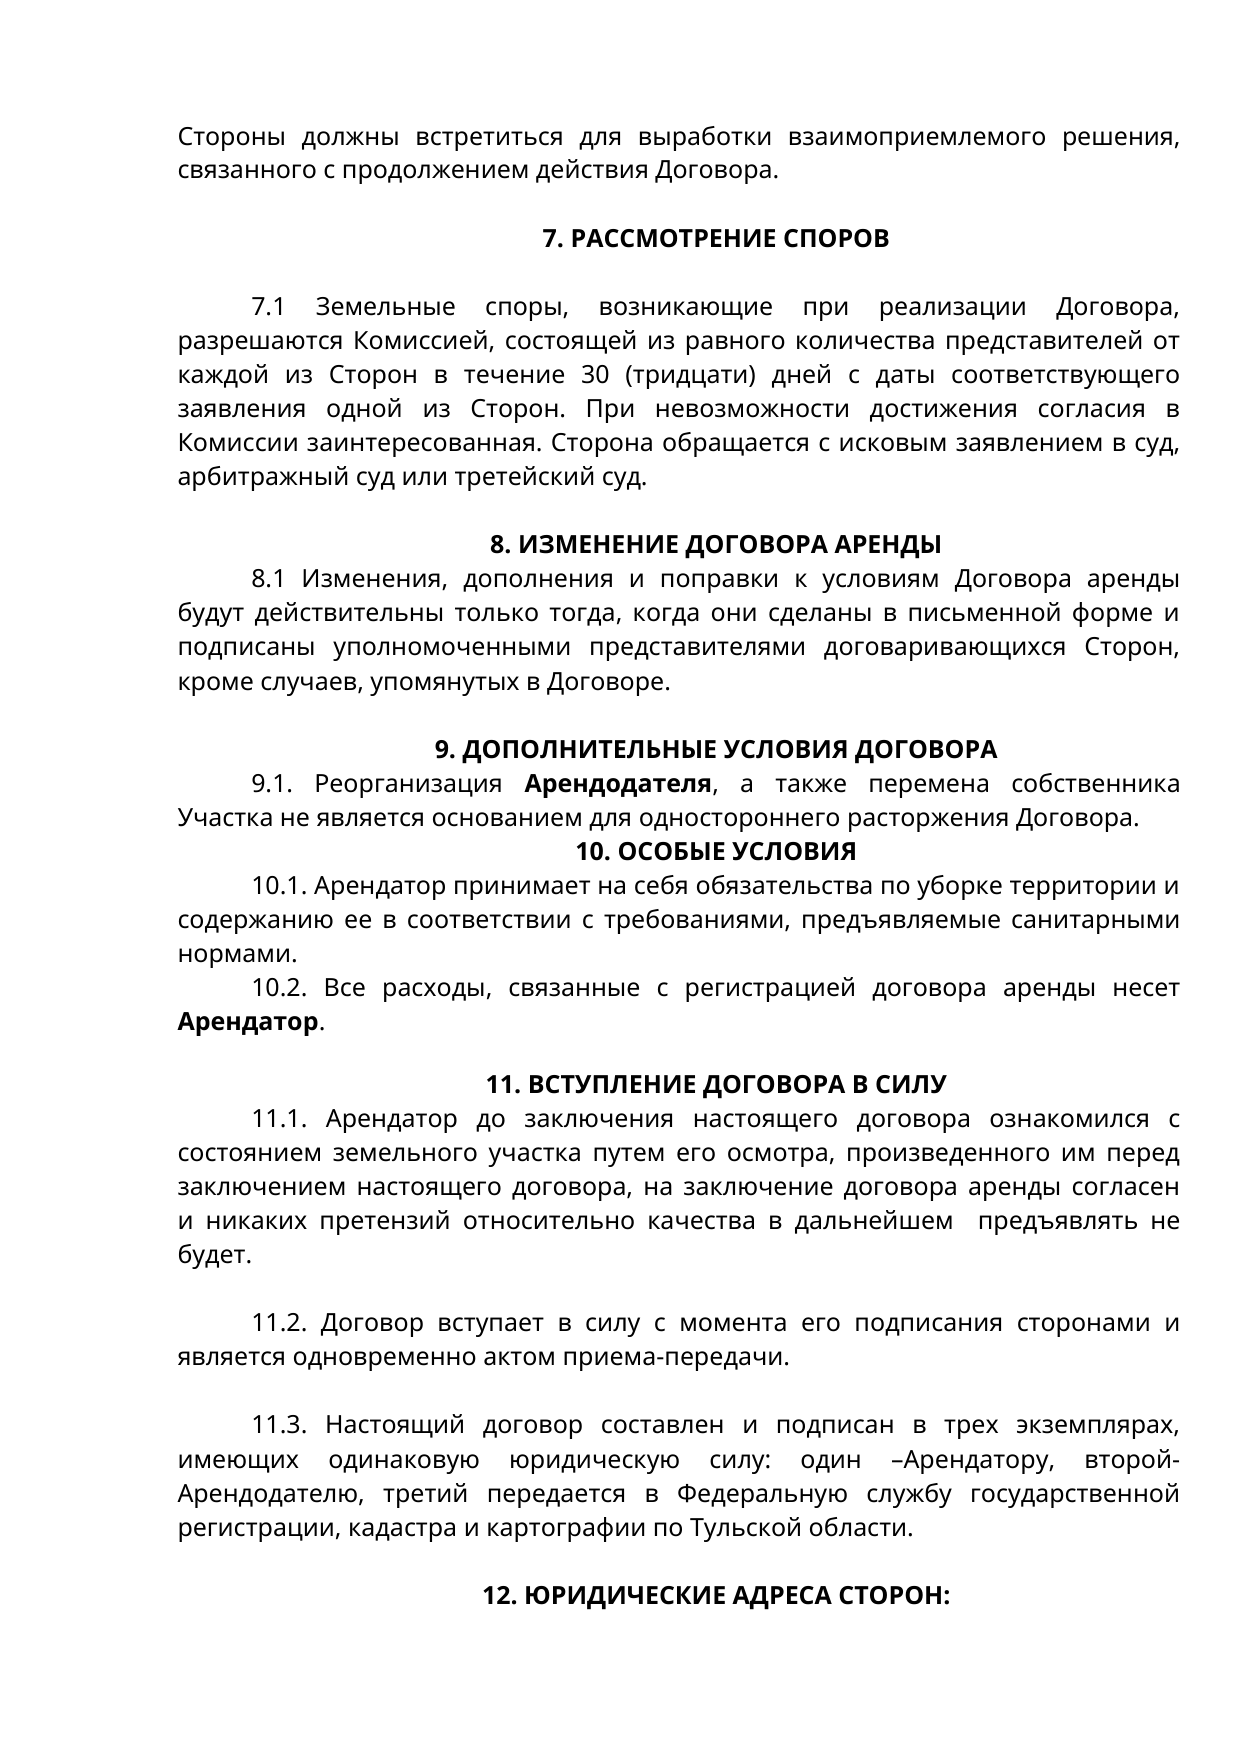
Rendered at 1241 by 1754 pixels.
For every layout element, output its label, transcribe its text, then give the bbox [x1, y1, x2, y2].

text 8. ИЗМЕНЕНИЕ ДОГОВОРА АРЕНДЫ [177, 527, 1181, 561]
text 11.1. Арендатор до заключения настоящего договора ознакомился с состоянием земельного участка путем его осмотра, произведенного им перед заключением настоящего договора, на заключение договора аренды согласен и никаких претензий относительно качества в дальнейшем предъявлять не будет. [177, 1101, 1181, 1271]
text 7.1 Земельные споры, возникающие при реализации Договора, разрешаются Комиссией, состоящей из равного количества представителей от каждой из Сторон в течение 30 (тридцати) дней с даты соответствующего заявления одной из Сторон. При невозможности достижения согласия в Комиссии заинтересованная. Сторона обращается с исковым заявлением в суд, арбитражный суд или третейский суд. [177, 288, 1181, 493]
text 11. ВСТУПЛЕНИЕ ДОГОВОРА В СИЛУ [177, 1067, 1181, 1101]
text 10.1. Арендатор принимает на себя обязательства по уборке территории и содержанию ее в соответствии с требованиями, предъявляемые санитарными нормами. [177, 867, 1181, 970]
text 11.2. Договор вступает в силу с момента его подписания сторонами и является одновременно актом приема-передачи. [177, 1305, 1181, 1373]
text 10. ОCОБЫЕ УСЛОВИЯ [177, 833, 1181, 867]
text 11.3. Настоящий договор составлен и подписан в трех экземплярах, имеющих одинаковую юридическую силу: один –Арендатору, второй-Арендодателю, третий передается в Федеральную службу государственной регистрации, кадастра и картографии по Тульской области. [177, 1407, 1181, 1543]
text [177, 118, 1181, 186]
text 10.2. Все расходы, связанные с регистрацией договора аренды несет Арендатор. [177, 970, 1181, 1038]
text 9. ДОПОЛНИТЕЛЬНЫЕ УСЛОВИЯ ДОГОВОРА [177, 731, 1181, 765]
text 9.1. Реорганизация Арендодателя, а также перемена собственника Участка не является основанием для одностороннего расторжения Договора. [177, 765, 1181, 833]
text 7. РАССМОТРЕНИЕ СПОРОВ [177, 220, 1181, 254]
text 8.1 Изменения, дополнения и поправки к условиям Договора аренды будут действительны только тогда, когда они сделаны в письменной форме и подписаны уполномоченными представителями договаривающихся Сторон, кроме случаев, упомянутых в Договоре. [177, 561, 1181, 697]
text 12. ЮРИДИЧЕСКИЕ АДРЕСА СТОРОН: [177, 1577, 1181, 1612]
